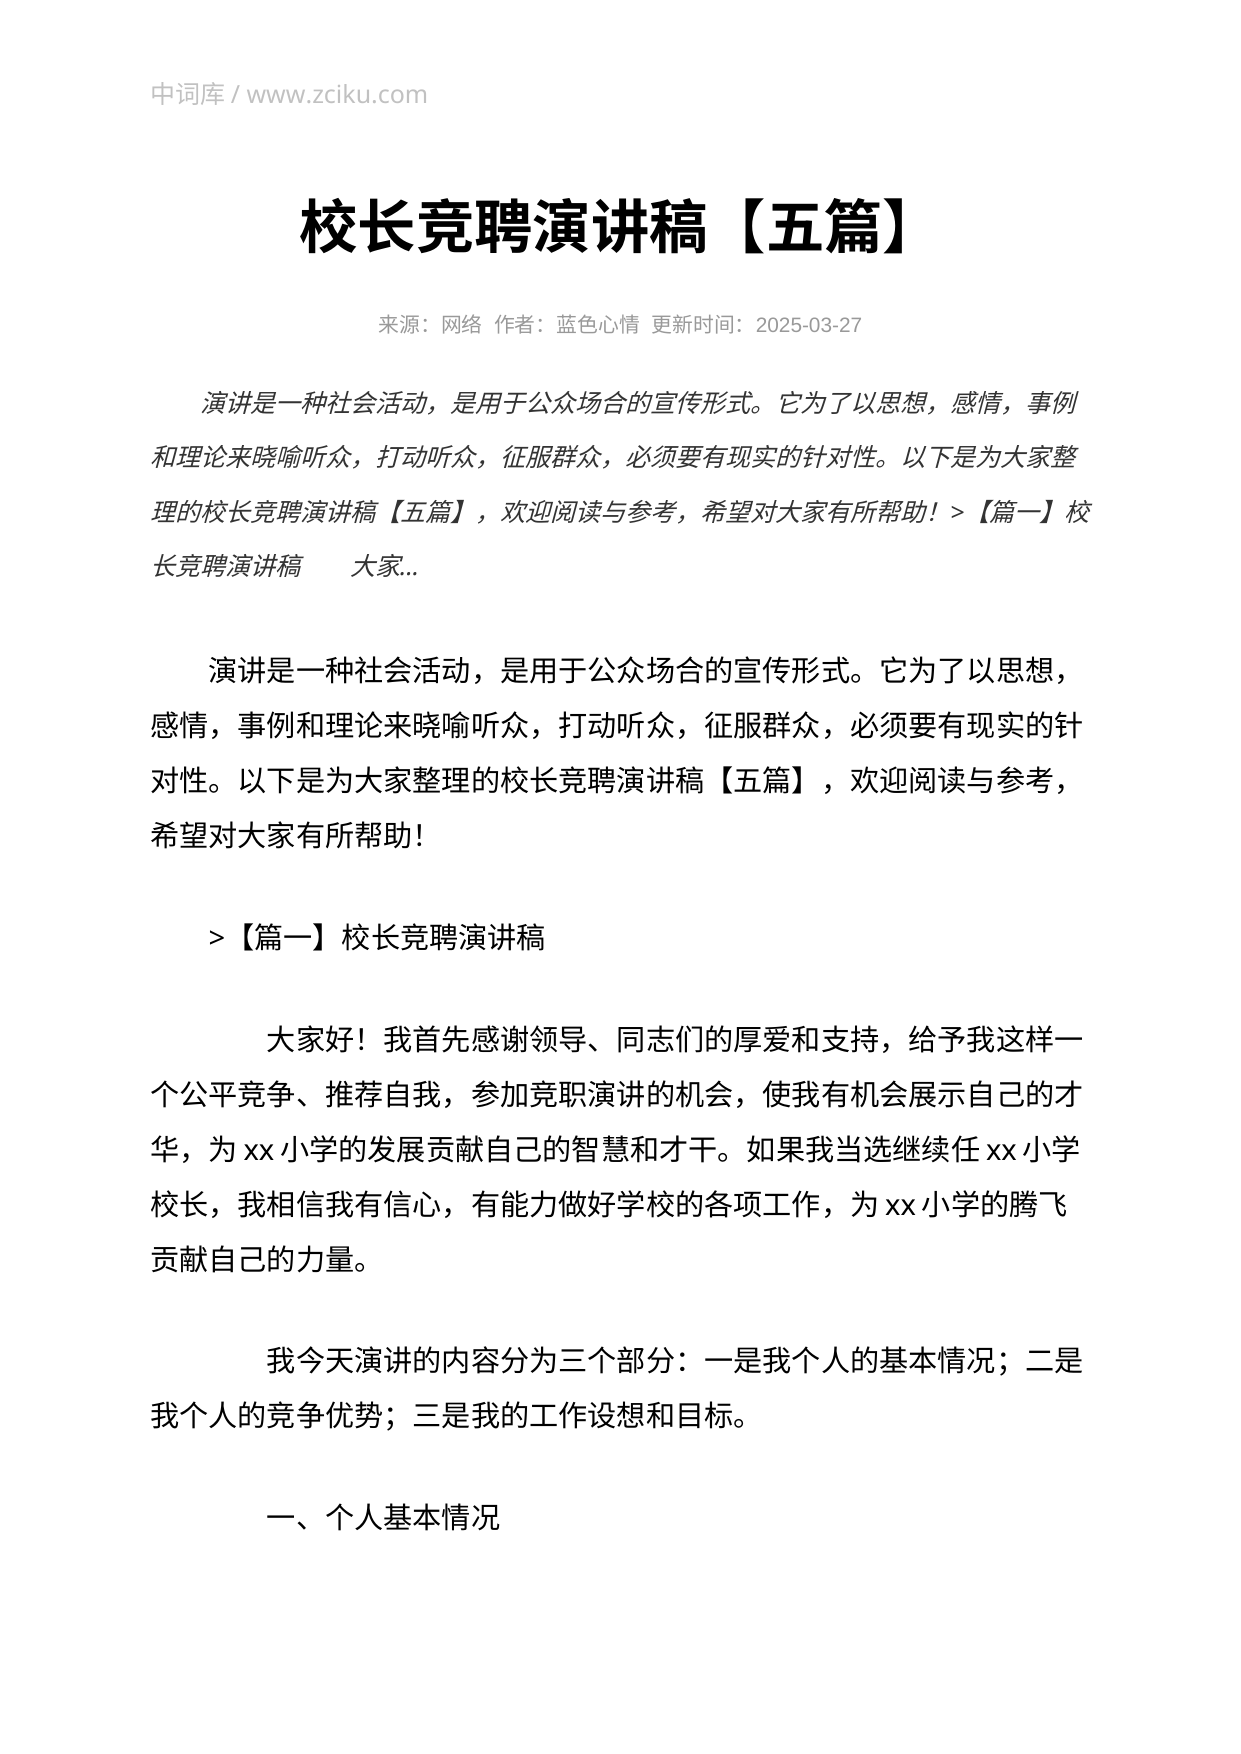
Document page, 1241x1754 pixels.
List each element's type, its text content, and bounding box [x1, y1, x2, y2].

text 我今天演讲的内容分为三个部分：一是我个人的基本情况；二是我个人的竞争优势；三是我的工作设想和目标。 [150, 1338, 1090, 1435]
text 演讲是一种社会活动，是用于公众场合的宣传形式。它为了以思想，感情，事例和理论来晓喻听众，打动听众，征服群众，必须要有现实的针对性。以下是为大家整理的校长竞聘演讲稿【五篇】，欢迎阅读与参考，希望对大家有所帮助！>【篇一】校长竞聘演讲稿 大家... [150, 383, 1090, 583]
text 演讲是一种社会活动，是用于公众场合的宣传形式。它为了以思想，感情，事例和理论来晓喻听众，打动听众，征服群众，必须要有现实的针对性。以下是为大家整理的校长竞聘演讲稿【五篇】，欢迎阅读与参考，希望对大家有所帮助！ [150, 648, 1090, 855]
text 大家好！我首先感谢领导、同志们的厚爱和支持，给予我这样一个公平竞争、推荐自我，参加竞职演讲的机会，使我有机会展示自己的才华，为xx小学的发展贡献自己的智慧和才干。如果我当选继续任xx小学校长，我相信我有信心，有能力做好学校的各项工作，为xx小学的腾飞贡献自己的力量。 [150, 1016, 1090, 1278]
text >【篇一】校长竞聘演讲稿 [150, 914, 1090, 957]
text 一、个人基本情况 [150, 1494, 1090, 1537]
text 来源：网络 作者：蓝色心情 更新时间：2025-03-27 [150, 313, 1090, 337]
subtitle 校长竞聘演讲稿【五篇】 [150, 181, 1090, 266]
